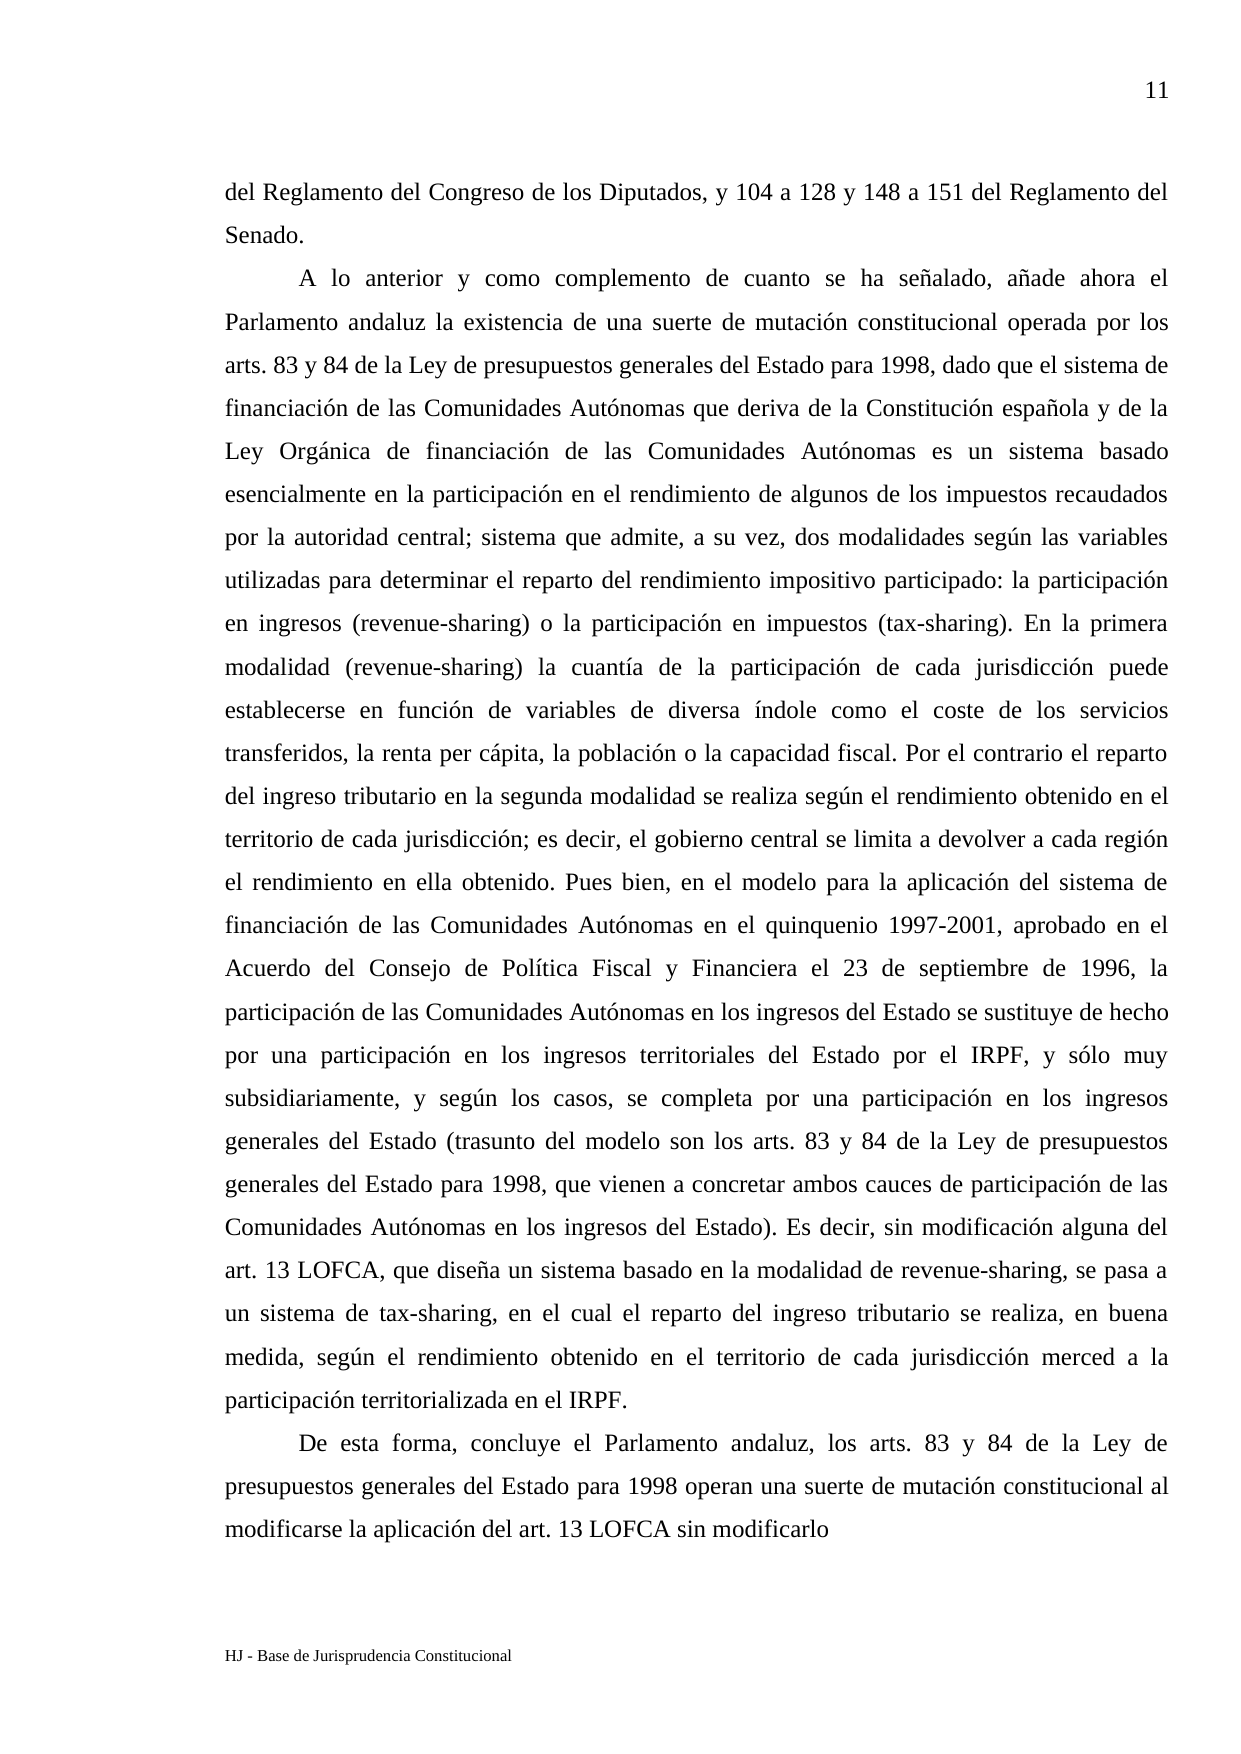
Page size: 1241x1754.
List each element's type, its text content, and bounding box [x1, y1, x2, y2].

text A lo anterior y como complemento de cuanto se ha señalado, añade ahora el Parlamento andaluz la existencia de una suerte de mutación constitucional operada por los arts. 83 y 84 de la Ley de presupuestos generales del Estado para 1998, dado que el sistema de financiación de las Comunidades Autónomas que deriva de la Constitución española y de la Ley Orgánica de financiación de las Comunidades Autónomas es un sistema basado esencialmente en la participación en el rendimiento de algunos de los impuestos recaudados por la autoridad central; sistema que admite, a su vez, dos modalidades según las variables utilizadas para determinar el reparto del rendimiento impositivo participado: la participación en ingresos (revenue-sharing) o la participación en impuestos (tax-sharing). En la primera modalidad (revenue-sharing) la cuantía de la participación de cada jurisdicción puede establecerse en función de variables de diversa índole como el coste de los servicios transferidos, la renta per cápita, la población o la capacidad fiscal. Por el contrario el reparto del ingreso tributario en la segunda modalidad se realiza según el rendimiento obtenido en el territorio de cada jurisdicción; es decir, el gobierno central se limita a devolver a cada región el rendimiento en ella obtenido. Pues bien, en el modelo para la aplicación del sistema de financiación de las Comunidades Autónomas en el quinquenio 1997-2001, aprobado en el Acuerdo del Consejo de Política Fiscal y Financiera el 23 de septiembre de 1996, la participación de las Comunidades Autónomas en los ingresos del Estado se sustituye de hecho por una participación en los ingresos territoriales del Estado por el IRPF, y sólo muy subsidiariamente, y según los casos, se completa por una participación en los ingresos generales del Estado (trasunto del modelo son los arts. 83 y 84 de la Ley de presupuestos generales del Estado para 1998, que vienen a concretar ambos cauces de participación de las Comunidades Autónomas en los ingresos del Estado). Es decir, sin modificación alguna del art. 13 LOFCA, que diseña un sistema basado en la modalidad de revenue-sharing, se pasa a un sistema de tax-sharing, en el cual el reparto del ingreso tributario se realiza, en buena medida, según el rendimiento obtenido en el territorio de cada jurisdicción merced a la participación territorializada en el IRPF. [224, 263, 1169, 1413]
text De esta forma, concluye el Parlamento andaluz, los arts. 83 y 84 de la Ley de presupuestos generales del Estado para 1998 operan una suerte de mutación constitucional al modificarse la aplicación del art. 13 LOFCA sin modificarlo [224, 1428, 1169, 1543]
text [224, 177, 1169, 249]
